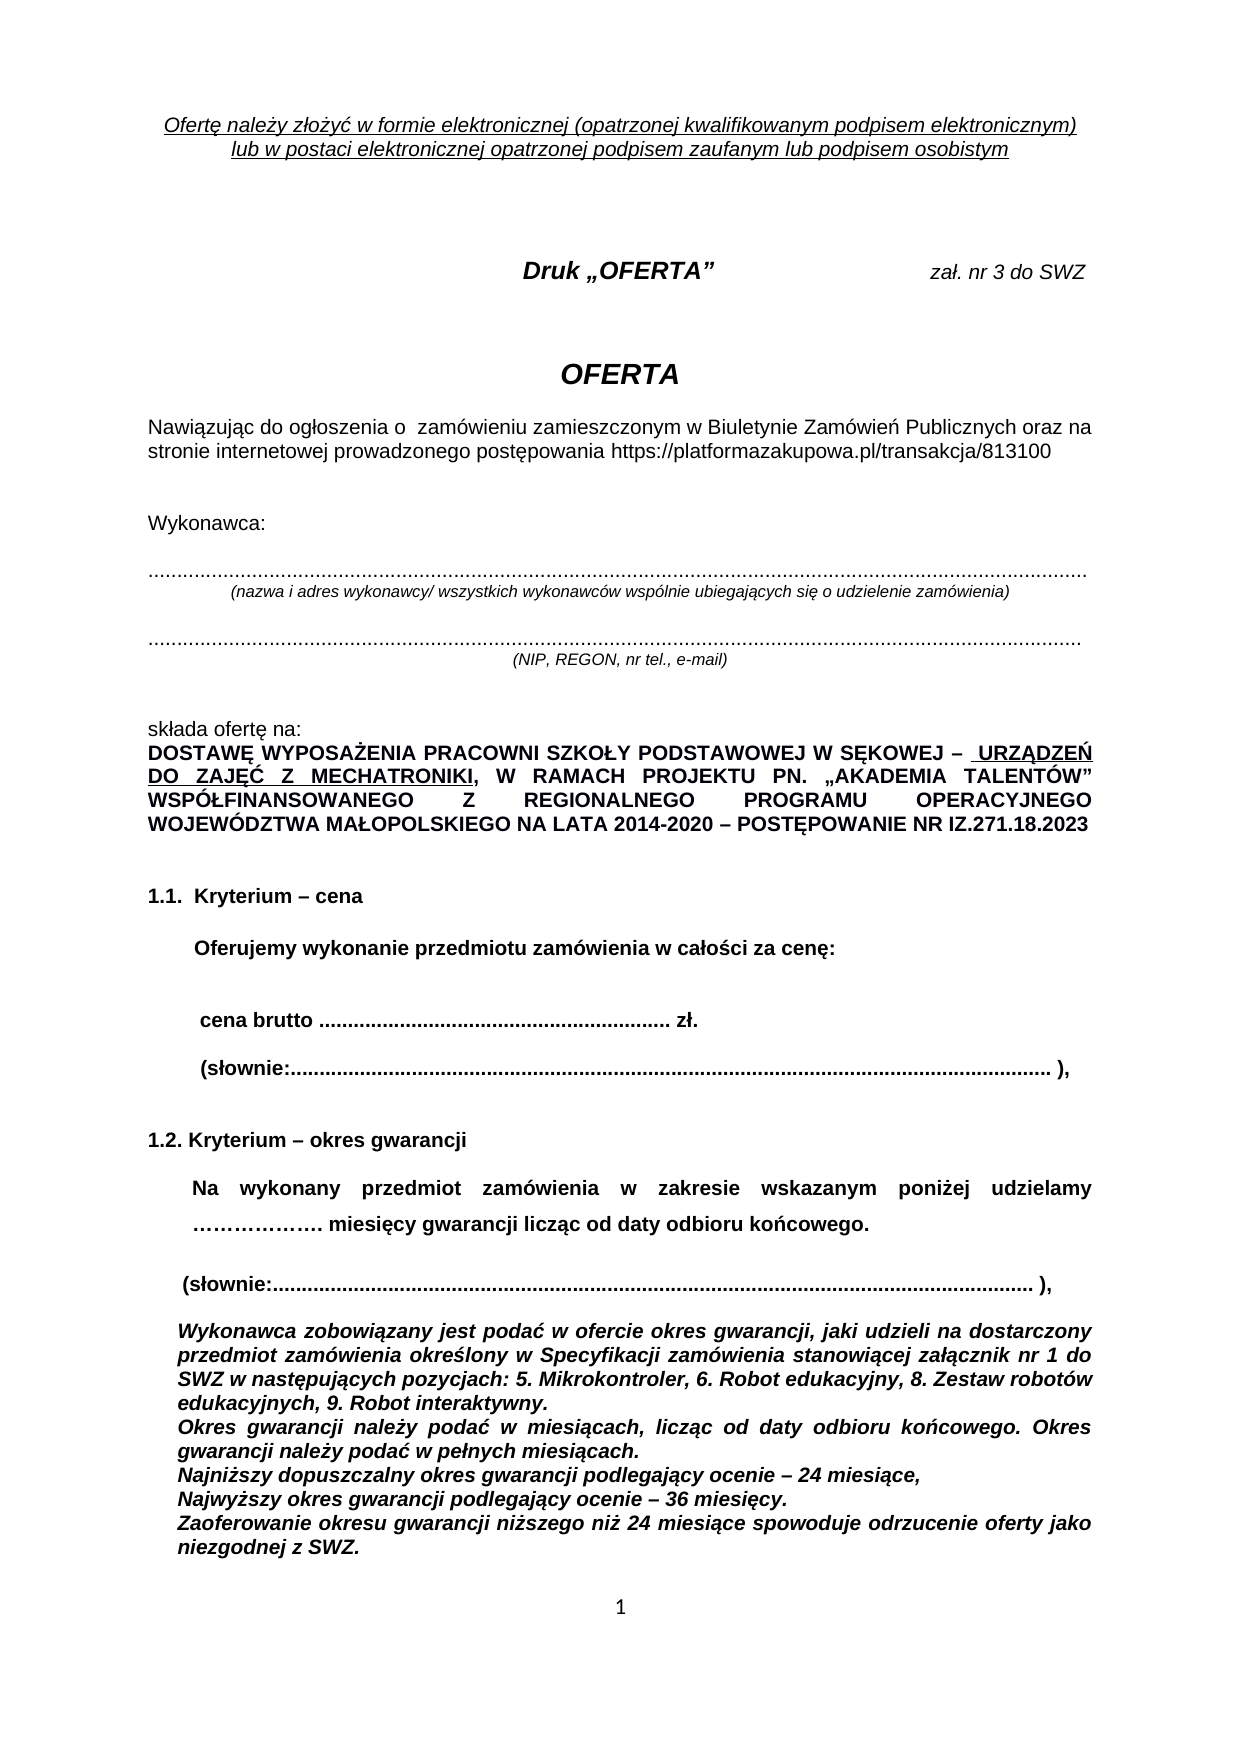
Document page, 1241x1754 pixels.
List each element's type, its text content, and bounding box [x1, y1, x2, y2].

text Ofertę należy złożyć w formie elektronicznej (opatrzonej kwalifikowanym podpisem elektronicznym) lub w postaci elektronicznej opatrzonej podpisem zaufanym lub podpisem osobistym [148, 113, 1093, 161]
text Nawiązując do ogłoszenia o zamówieniu zamieszczonym w Biuletynie Zamówień Publicznych oraz na stronie internetowej prowadzonego postępowania https://platformazakupowa.pl/transakcja/813100 [148, 414, 1093, 462]
text Wykonawca zobowiązany jest podać w ofercie okres gwarancji, jaki udzieli na dostarczony przedmiot zamówienia określony w Specyfikacji zamówienia stanowiącej załącznik nr 1 do SWZ w następujących pozycjach: 5. Mikrokontroler, 6. Robot edukacyjny, 8. Zestaw robotów edukacyjnych, 9. Robot interaktywny. [177, 1319, 1093, 1415]
text Zaoferowanie okresu gwarancji niższego niż 24 miesiące spowoduje odrzucenie oferty jako niezgodnej z SWZ. [177, 1511, 1093, 1559]
text 1.2. Kryterium – okres gwarancji [148, 1128, 1093, 1152]
text (nazwa i adres wykonawcy/ wszystkich wykonawców wspólnie ubiegających się o udzielenie zamówienia) [148, 582, 1093, 601]
text .................................................................................................................................................................. [148, 625, 1093, 649]
text Na wykonany przedmiot zamówienia w zakresie wskazanym poniżej udzielamy ………………. miesięcy gwarancji licząc od daty odbioru końcowego. [192, 1176, 1093, 1236]
text (słownie:.................................................................................................................................... ), [154, 1056, 1093, 1080]
text (słownie:.................................................................................................................................... ), [148, 1271, 1093, 1295]
text ................................................................................................................................................................... [148, 558, 1093, 582]
text 1.1. Kryterium – cena [148, 884, 1093, 908]
text (NIP, REGON, nr tel., e-mail) [148, 649, 1093, 668]
text Najwyższy okres gwarancji podlegający ocenie – 36 miesięcy. [177, 1487, 1093, 1511]
text Najniższy dopuszczalny okres gwarancji podlegający ocenie – 24 miesiące, [177, 1463, 1093, 1487]
text Okres gwarancji należy podać w miesiącach, licząc od daty odbioru końcowego. Okres gwarancji należy podać w pełnych miesiącach. [177, 1415, 1093, 1463]
text Druk „OFERTA” zał. nr 3 do SWZ [148, 256, 1093, 285]
text składa ofertę na: [148, 716, 1093, 740]
text OFERTA [148, 357, 1093, 391]
text Oferujemy wykonanie przedmiotu zamówienia w całości za cenę: [148, 936, 1093, 960]
list DOSTAWĘ WYPOSAŻENIA PRACOWNI SZKOŁY PODSTAWOWEJ W SĘKOWEJ – URZĄDZEŃ DO ZAJĘĆ Z MECHATRONIKI, W RAMACH PROJEKTU PN. „AKADEMIA TALENTÓW” WSPÓŁFINANSOWANEGO Z REGIONALNEGO PROGRAMU OPERACYJNEGO WOJEWÓDZTWA MAŁOPOLSKIEGO NA LATA 2014-2020 – POSTĘPOWANIE NR IZ.271.18.2023 [148, 740, 1093, 836]
text Wykonawca: [148, 510, 1093, 534]
text cena brutto ............................................................. zł. [148, 1008, 1093, 1032]
